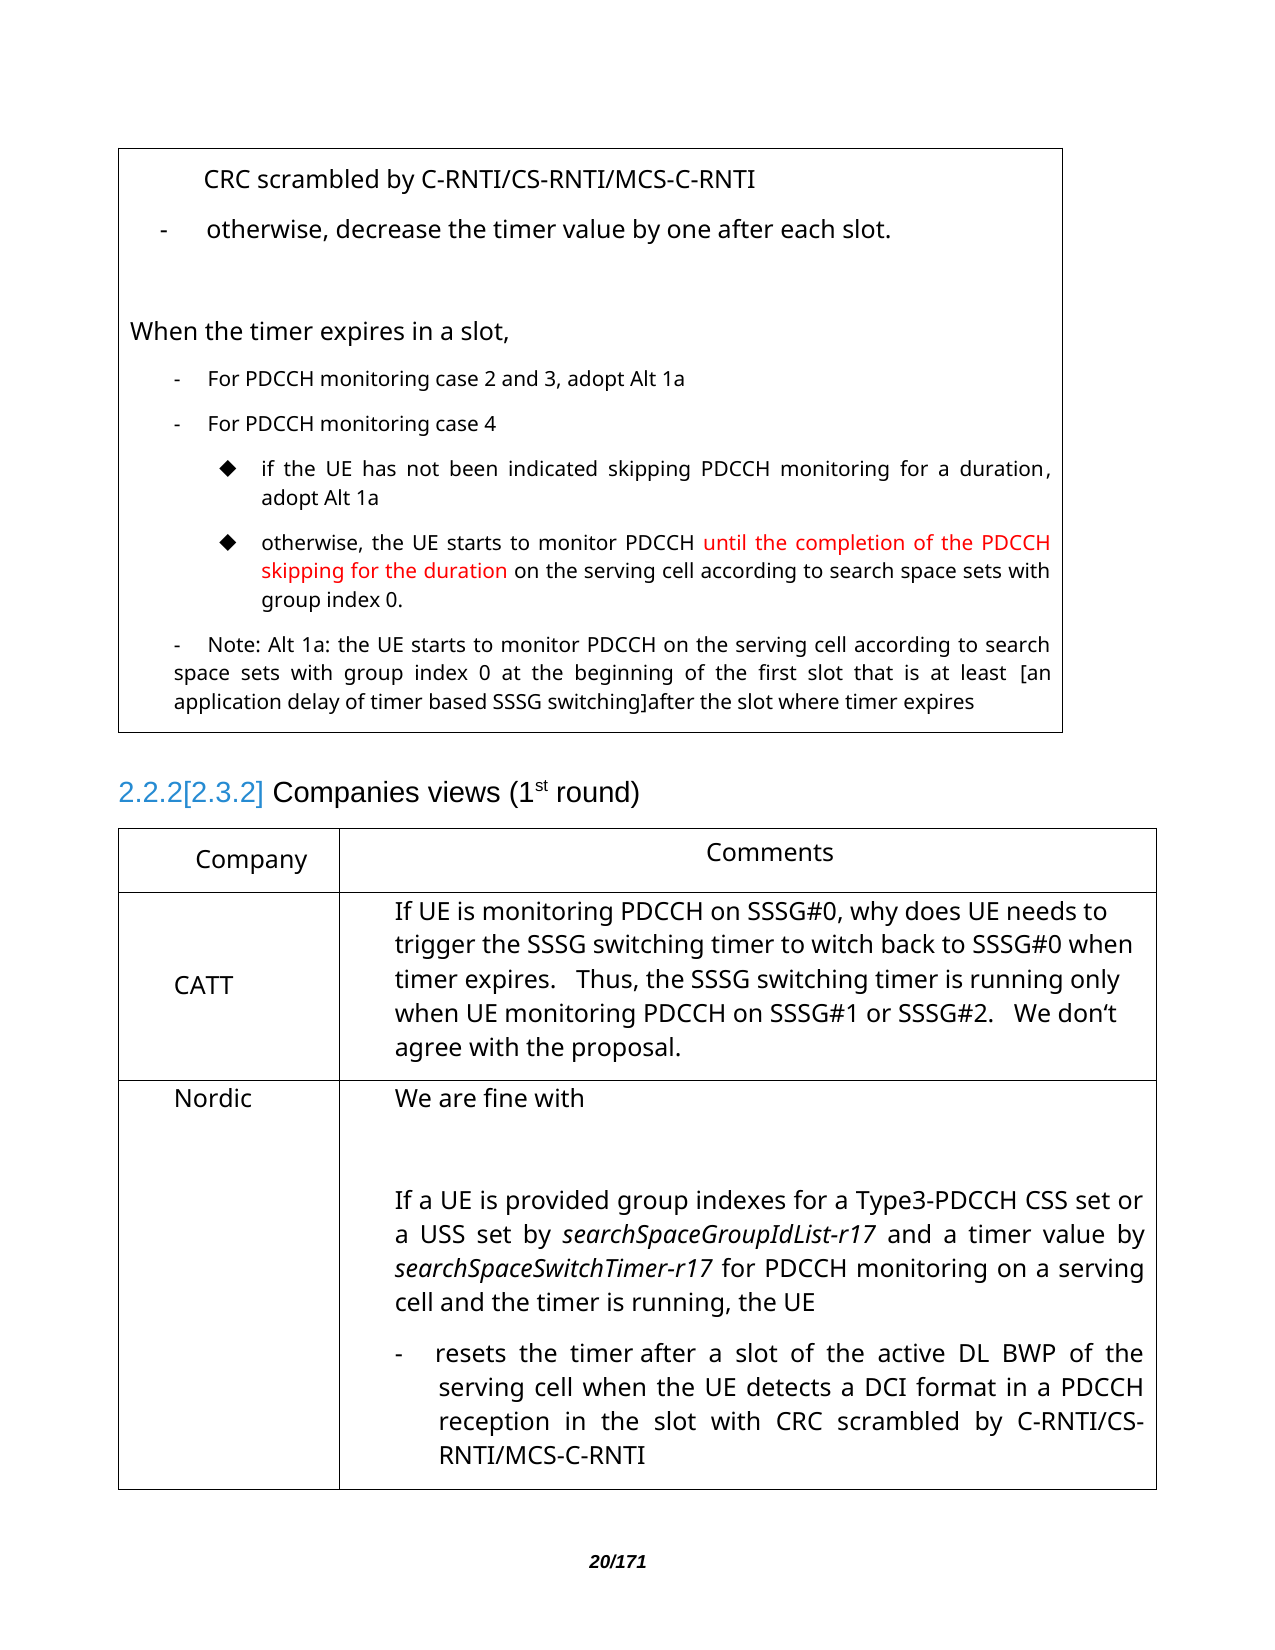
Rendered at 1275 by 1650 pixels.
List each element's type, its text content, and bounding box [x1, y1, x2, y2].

table_cell Nordic [119, 1081, 339, 1488]
table_header Comments [340, 829, 1156, 892]
table_cell If UE is monitoring PDCCH on SSSG#0, why does UE needs to trigger the SSSG switching timer to witch back to SSSG#0 when timer expires. Thus, the SSSG switching timer is running only when UE monitoring PDCCH on SSSG#1 or SSSG#2. We don‘t agree with the proposal. [340, 893, 1156, 1080]
subtitle Companies views (1st round) [118, 776, 1157, 809]
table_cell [340, 1081, 1156, 1488]
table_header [119, 149, 1062, 732]
table_header Company [119, 829, 339, 892]
table_cell CATT [119, 893, 339, 1080]
